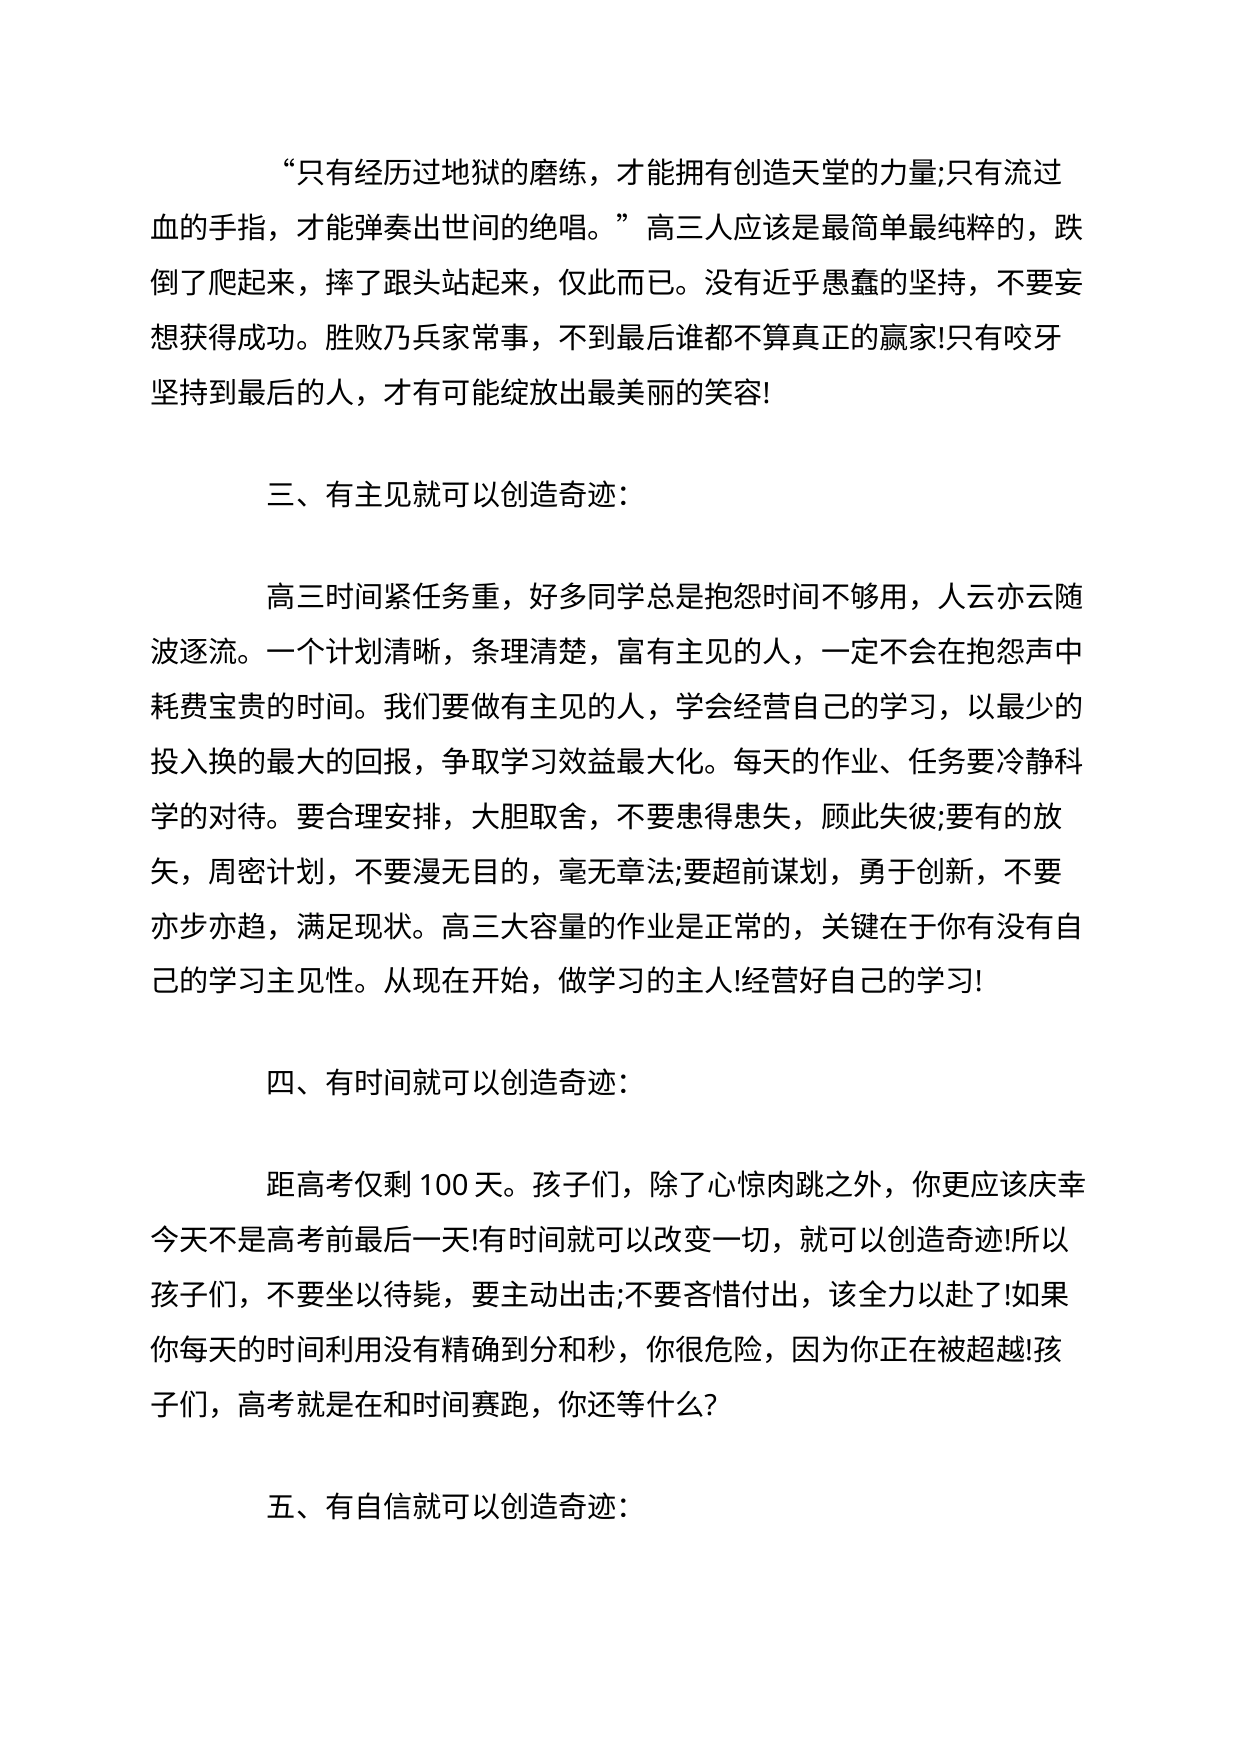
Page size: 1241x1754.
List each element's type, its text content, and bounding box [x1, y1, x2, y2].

text 距高考仅剩100天。孩子们，除了心惊肉跳之外，你更应该庆幸今天不是高考前最后一天!有时间就可以改变一切，就可以创造奇迹!所以孩子们，不要坐以待毙，要主动出击;不要吝惜付出，该全力以赴了!如果你每天的时间利用没有精确到分和秒，你很危险，因为你正在被超越!孩子们，高考就是在和时间赛跑，你还等什么? [150, 1162, 1090, 1424]
text 三、有主见就可以创造奇迹： [150, 472, 1090, 514]
text 高三时间紧任务重，好多同学总是抱怨时间不够用，人云亦云随波逐流。一个计划清晰，条理清楚，富有主见的人，一定不会在抱怨声中耗费宝贵的时间。我们要做有主见的人，学会经营自己的学习，以最少的投入换的最大的回报，争取学习效益最大化。每天的作业、任务要冷静科学的对待。要合理安排，大胆取舍，不要患得患失，顾此失彼;要有的放矢，周密计划，不要漫无目的，毫无章法;要超前谋划，勇于创新，不要亦步亦趋，满足现状。高三大容量的作业是正常的，关键在于你有没有自己的学习主见性。从现在开始，做学习的主人!经营好自己的学习! [150, 573, 1090, 1000]
text “只有经历过地狱的磨练，才能拥有创造天堂的力量;只有流过血的手指，才能弹奏出世间的绝唱。”高三人应该是最简单最纯粹的，跌倒了爬起来，摔了跟头站起来，仅此而已。没有近乎愚蠢的坚持，不要妄想获得成功。胜败乃兵家常事，不到最后谁都不算真正的赢家!只有咬牙坚持到最后的人，才有可能绽放出最美丽的笑容! [150, 150, 1090, 412]
text 五、有自信就可以创造奇迹： [150, 1484, 1090, 1526]
text 四、有时间就可以创造奇迹： [150, 1060, 1090, 1102]
